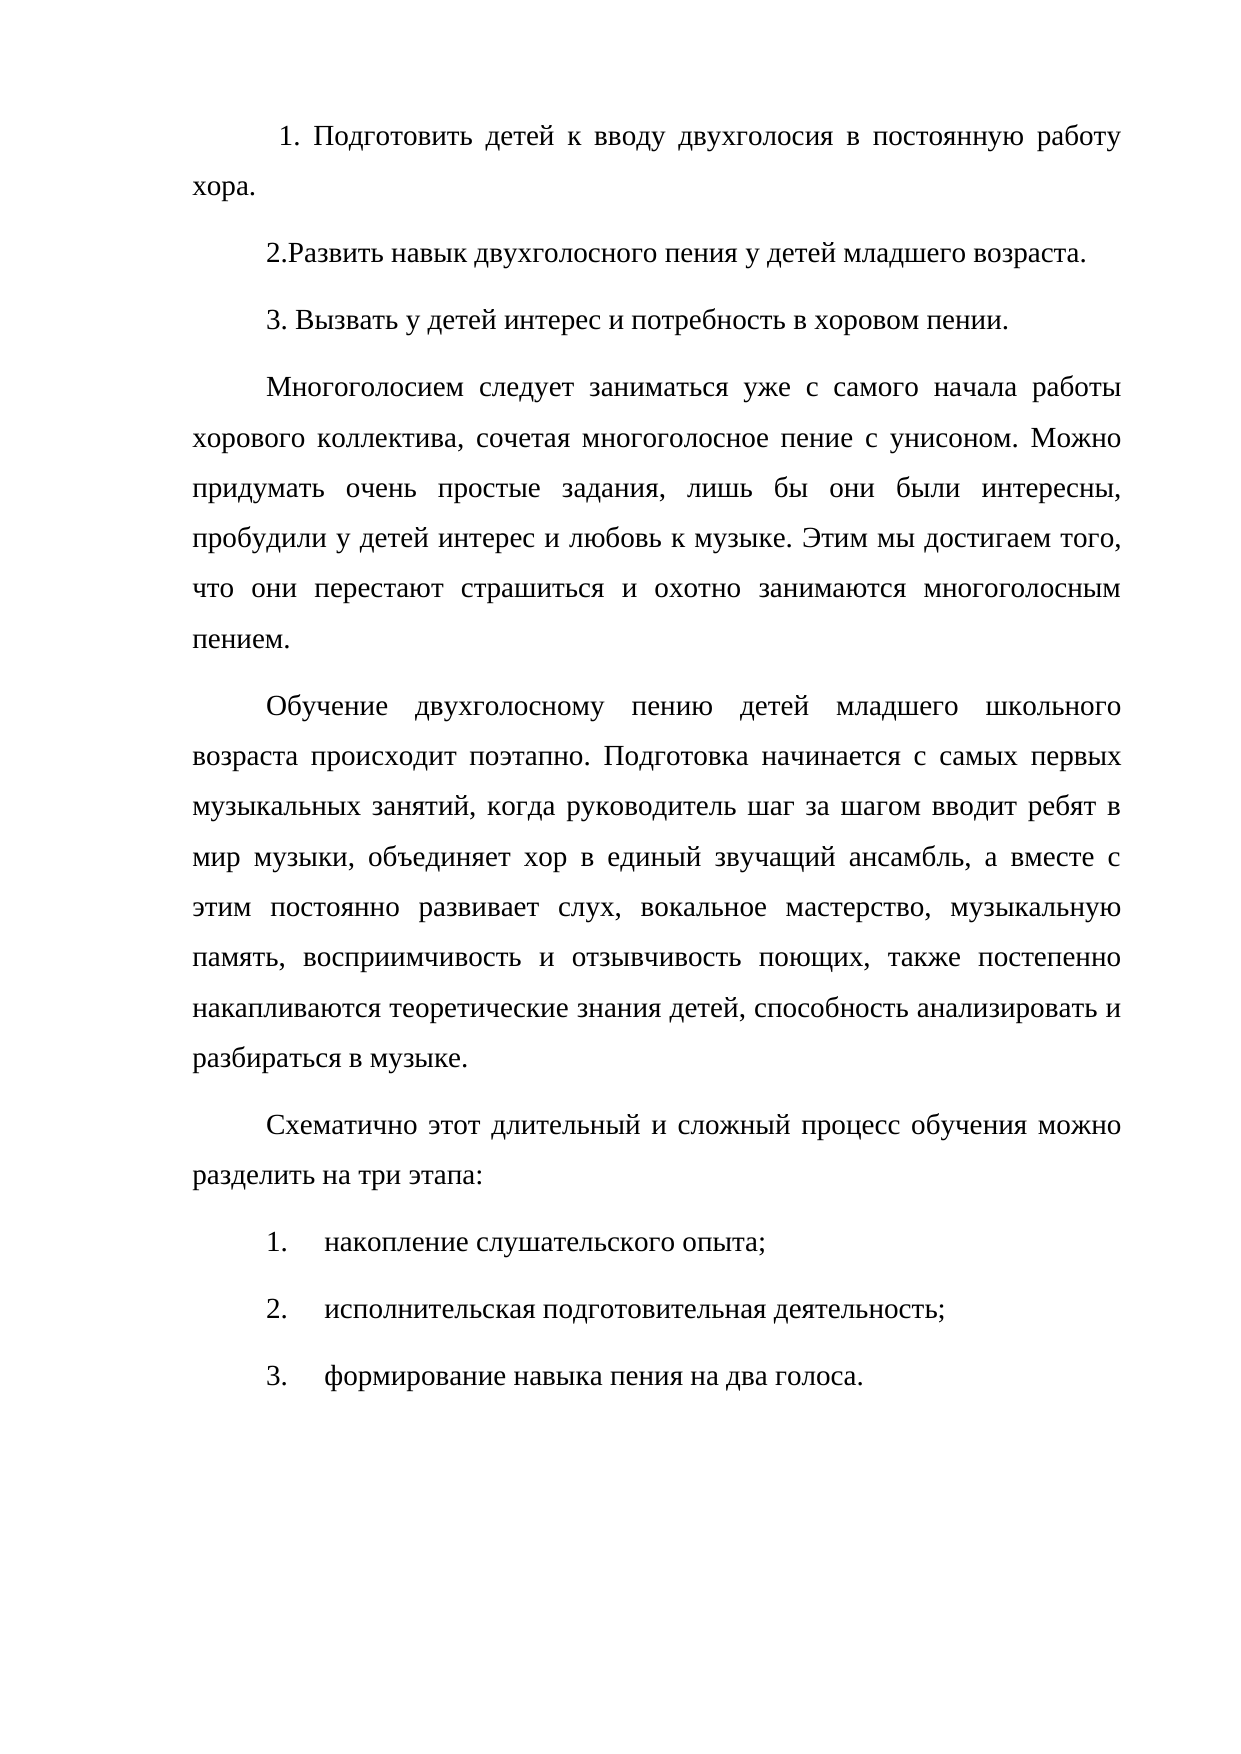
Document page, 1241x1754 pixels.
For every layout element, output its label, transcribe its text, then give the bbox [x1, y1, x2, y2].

text Схематично этот длительный и сложный процесс обучения можно разделить на три этапа: [192, 1107, 1122, 1191]
text 1. накопление слушательского опыта; [192, 1224, 1122, 1258]
text 3. формирование навыка пения на два голоса. [192, 1358, 1122, 1392]
text 2.Развить навык двухголосного пения у детей младшего возраста. [192, 235, 1122, 269]
text Обучение двухголосному пению детей младшего школьного возраста происходит поэтапно. Подготовка начинается с самых первых музыкальных занятий, когда руководитель шаг за шагом вводит ребят в мир музыки, объединяет хор в единый звучащий ансамбль, а вместе с этим постоянно развивает слух, вокальное мастерство, музыкальную память, восприимчивость и отзывчивость поющих, также постепенно накапливаются теоретические знания детей, способность анализировать и разбираться в музыке. [192, 688, 1122, 1074]
text Многоголосием следует заниматься уже с самого начала работы хорового коллектива, сочетая многоголосное пение с унисоном. Можно придумать очень простые задания, лишь бы они были интересны, пробудили у детей интерес и любовь к музыке. Этим мы достигаем того, что они перестают страшиться и охотно занимаются многоголосным пением. [192, 369, 1122, 654]
text 3. Вызвать у детей интерес и потребность в хоровом пении. [192, 302, 1122, 336]
text 1. Подготовить детей к вводу двухголосия в постоянную работу хора. [192, 118, 1122, 202]
text 2. исполнительская подготовительная деятельность; [192, 1291, 1122, 1325]
